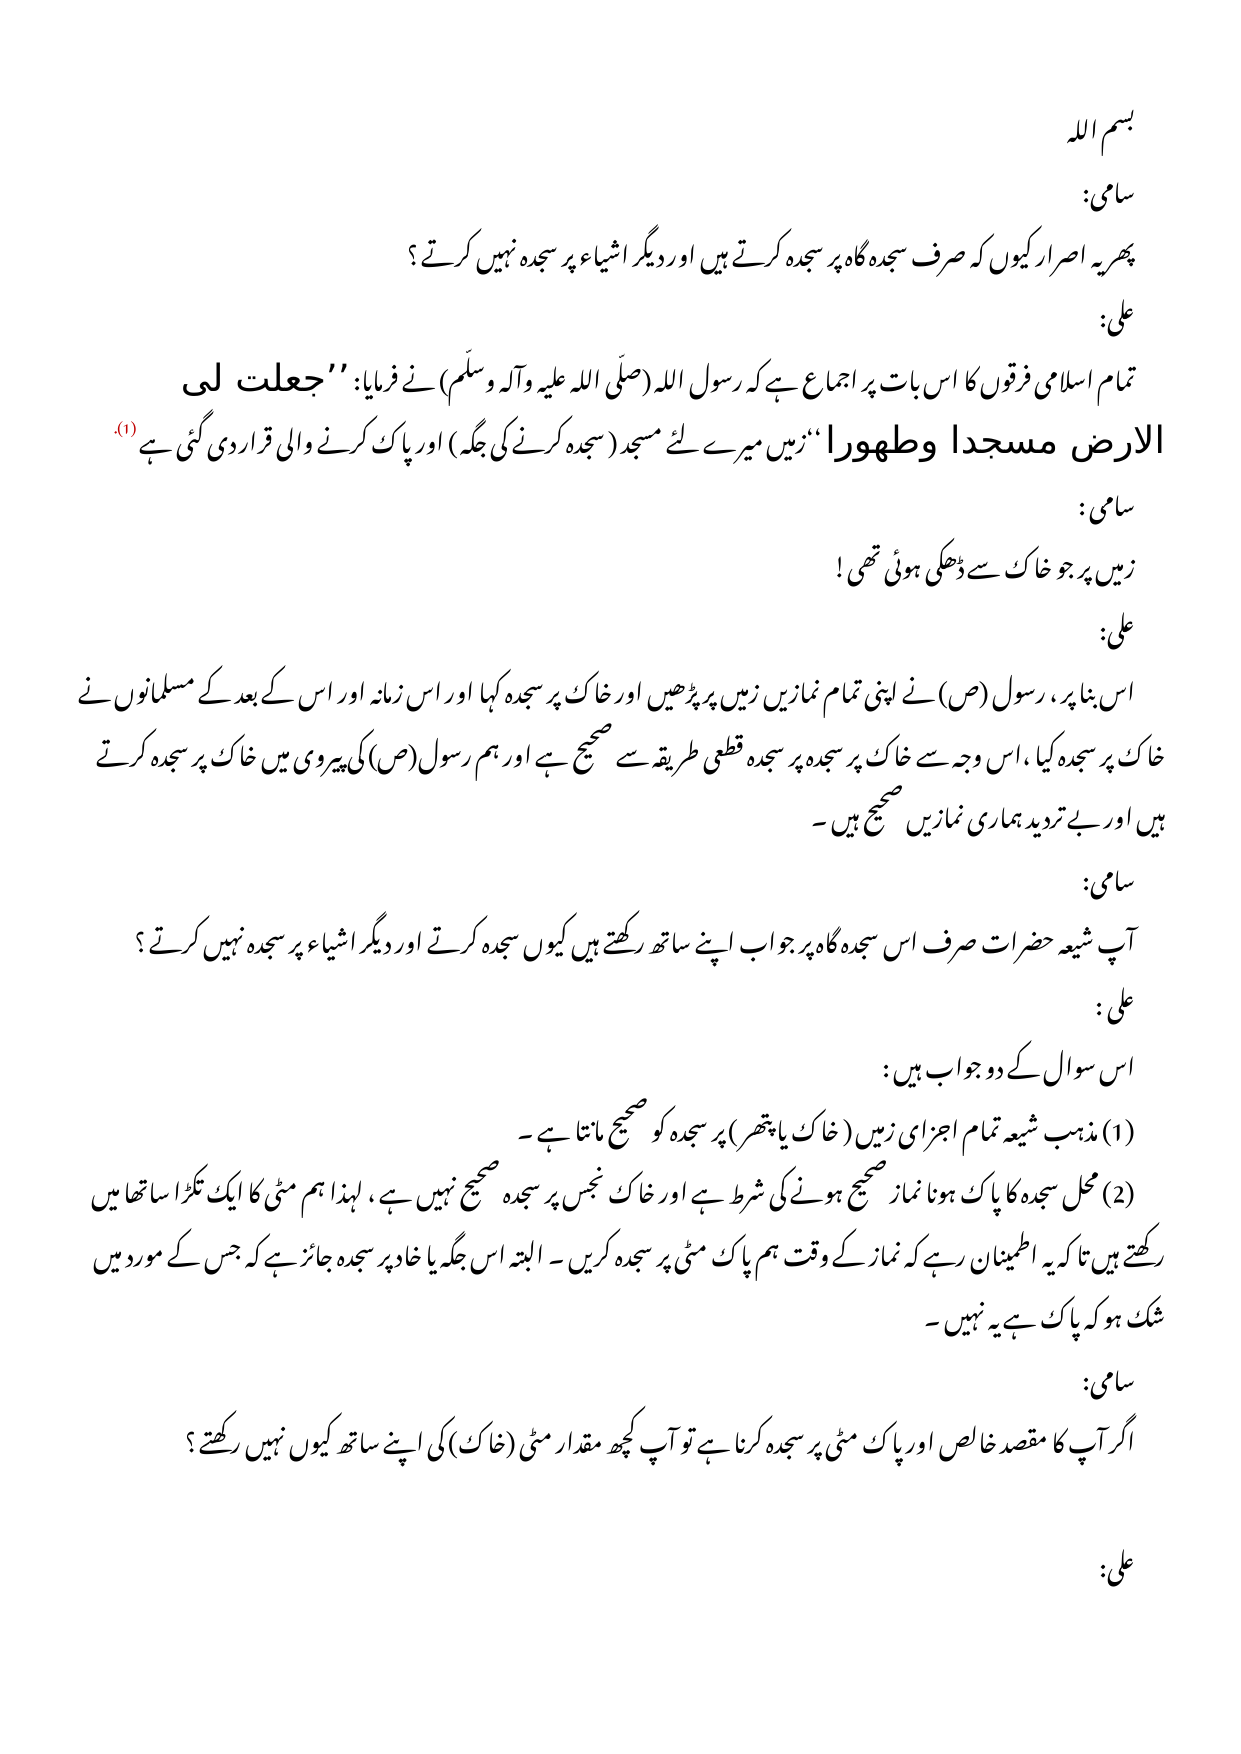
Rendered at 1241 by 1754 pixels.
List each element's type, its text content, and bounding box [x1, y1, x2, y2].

text بسم اللہ [75, 94, 1165, 156]
text علی: [75, 594, 1165, 656]
text سامی: [75, 844, 1165, 906]
text اگر آپ کا مقصد خالص اور پاک مٹی پر سجدہ کرنا ہے تو آپ کچھ مقدار مٹی (خاک) کی اپنے ساتھ کیوں نہیں رکھتے ؟ [75, 1406, 1165, 1469]
text (2) محل سجدہ کا پاک ہونا نماز صحیح ہونے کی شرط ہے اور خاک نجس پر سجدہ صحیح نہیں ہے ، لہذا ہم مٹی کا ایک تکڑا ساتھا میں رکھتے ہیں تا کہ یہ اطمینان رہے کہ نماز کے وقت ہم پاک مٹی پر سجدہ کریں ۔ البتہ اس جگہ یا خاد پر سجدہ جائز ہے کہ جس کے مورد میں شک ہو کہ پاک ہے یہ نہیں ۔ [75, 1156, 1165, 1344]
text سامی : [75, 469, 1165, 531]
text اس بنا پر ، رسول (ص) نے اپنی تمام نمازیں زمیں پر پڑھیں اور خاک پر سجدہ کہا اور اس زمانہ اور اس کے بعد کے مسلمانوں نے خاک پر سجدہ کیا ،اس وجہ سے خاک پر سجدہ پر سجدہ قطعی طریقہ سے صحیح ہے اور ہم رسول(ص) کی پیروی میں خاک پر سجدہ کرتے ہیں اور بے تردید ہماری نمازیں صحیح ہیں ۔ [75, 656, 1165, 844]
text پھر یہ اصرار کیوں کہ صرف سجدہ گاہ پر سجدہ کرتے ہیں اور دیگر اشیاء پر سجدہ نہیں کرتے ؟ [75, 219, 1165, 281]
text علی: [75, 1531, 1165, 1594]
text سامی: [75, 156, 1165, 219]
text سامی: [75, 1344, 1165, 1406]
text اس سوال کے دو جواب ہیں : [75, 1031, 1165, 1094]
text (1) مذہب شیعہ تمام اجزای زمیں ( خاک یا پتھر ) پر سجدہ کو صحیح مانتا ہے ۔ [75, 1094, 1165, 1156]
text آپ شیعہ حضرات صرف اس سجدہ گاہ پر جواب اپنے ساتھ رکھتے ہیں کیوں سجدہ کرتے اور دیگر اشیاء پر سجدہ نہیں کرتے ؟ [75, 906, 1165, 969]
text زمیں پر جو خاک سے ڈھکی ہوئی تھی! [75, 531, 1165, 594]
text علی: [75, 281, 1165, 344]
text علی : [75, 969, 1165, 1031]
text تمام اسلامی فرقوں کا اس بات پر اجماع ہے کہ رسول اللہ (صلّی اللہ علیہ وآلہ وسلّم) نے فرمایا: ’’جعلت لی الارض مسجدا وطهورا ‘‘زمیں میرے لئے مسجد ( سجدہ کرنے کی جگہ ) اور پاک کرنے والی قرار دی گئی ہے (1). [75, 344, 1165, 469]
